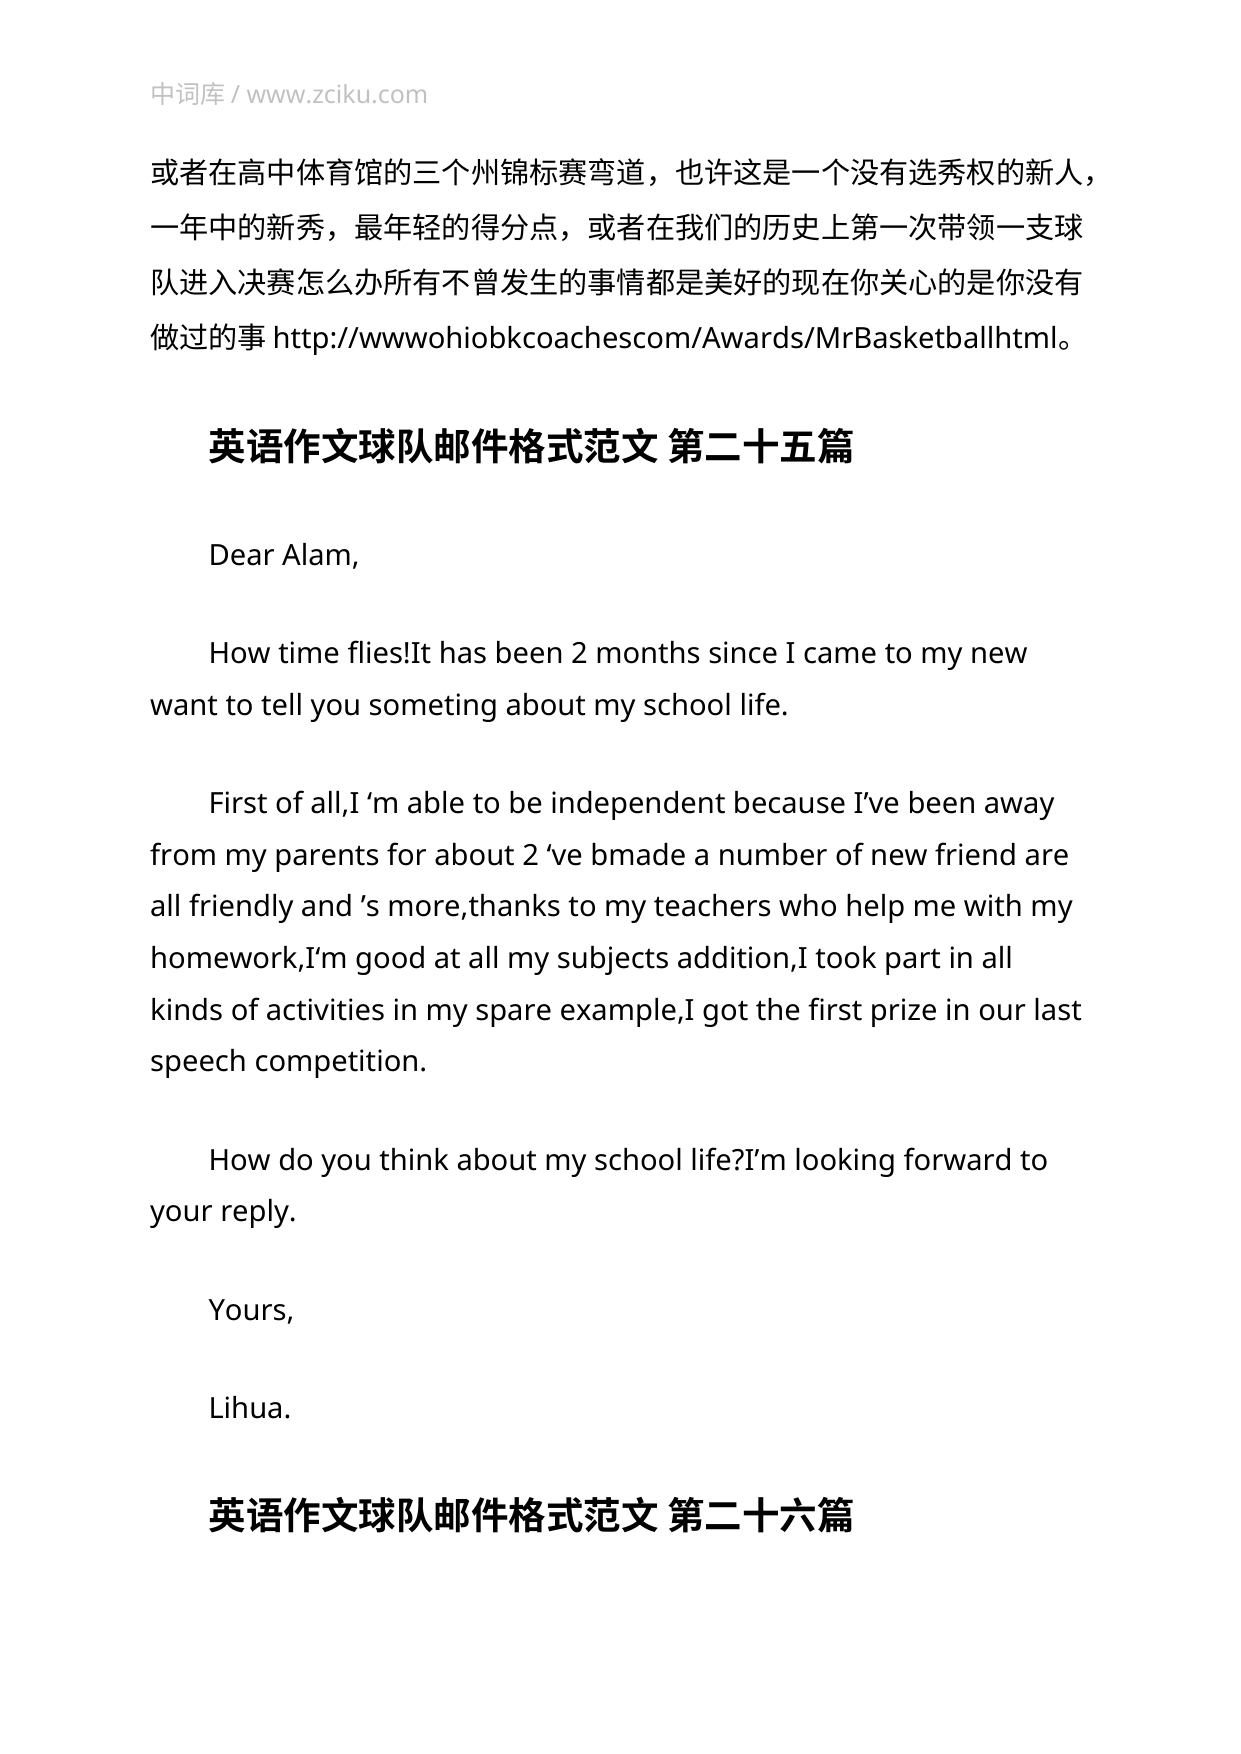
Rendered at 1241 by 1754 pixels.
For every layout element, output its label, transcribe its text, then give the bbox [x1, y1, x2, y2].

text 英语作文球队邮件格式范文 第二十六篇 [150, 1486, 1090, 1540]
text How time flies!It has been 2 months since I came to my new want to tell you someting about my school life. [150, 632, 1090, 724]
text First of all,I ‘m able to be independent because I’ve been away from my parents for about 2 ‘ve bmade a number of new friend are all friendly and ’s more,thanks to my teachers who help me with my homework,I‘m good at all my subjects addition,I took part in all kinds of activities in my spare example,I got the first prize in our last speech competition. [150, 782, 1090, 1080]
text Lihua. [150, 1387, 1090, 1427]
text Yours, [150, 1289, 1090, 1328]
text How do you think about my school life?I’m looking forward to your reply. [150, 1139, 1090, 1230]
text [150, 150, 1090, 357]
text 英语作文球队邮件格式范文 第二十五篇 [150, 417, 1090, 471]
text Dear Alam, [150, 534, 1090, 574]
